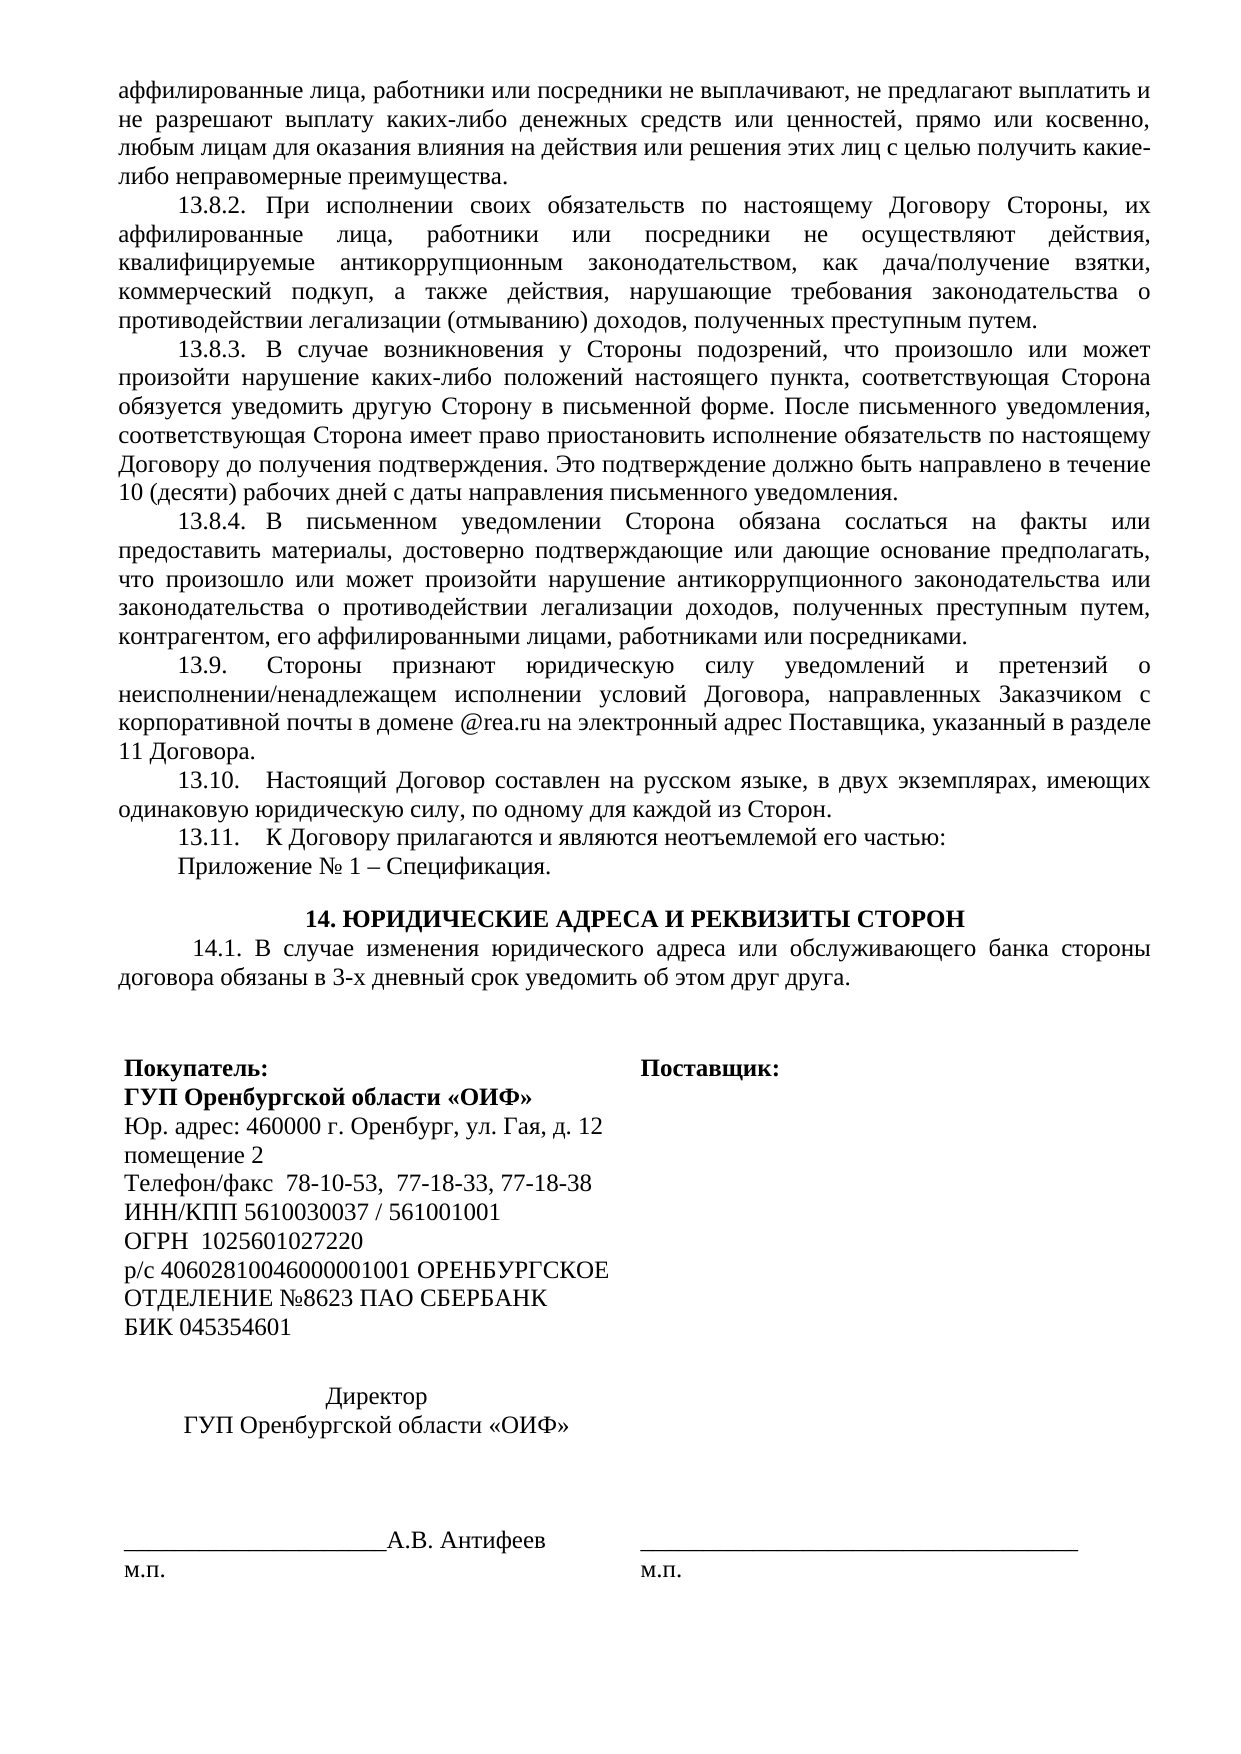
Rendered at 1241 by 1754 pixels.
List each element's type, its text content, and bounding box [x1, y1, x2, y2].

table_cell Директор ГУП Оренбургской области «ОИФ» _____________________А.В. Антифеев м.п. [118, 1376, 635, 1588]
text Приложение № 1 – Спецификация. [118, 851, 1152, 880]
table_cell ___________________________________ м.п. [635, 1376, 1151, 1588]
list Настоящий Договор составлен на русском языке, в двух экземплярах, имеющих одинаковую юридическую силу, по одному для каждой из Сторон. [118, 765, 1152, 822]
list В письменном уведомлении Сторона обязана сослаться на факты или предоставить материалы, достоверно подтверждающие или дающие основание предполагать, что произошло или может произойти нарушение антикоррупционного законодательства или законодательства о противодействии легализации доходов, полученных преступным путем, контрагентом, его аффилированными лицами, работниками или посредниками. [118, 506, 1152, 650]
list В случае возникновения у Стороны подозрений, что произошло или может произойти нарушение каких-либо положений настоящего пункта, соответствующая Сторона обязуется уведомить другую Сторону в письменной форме. После письменного уведомления, соответствующая Сторона имеет право приостановить исполнение обязательств по настоящему Договору до получения подтверждения. Это подтверждение должно быть направлено в течение 10 (десяти) рабочих дней с даты направления письменного уведомления. [118, 334, 1152, 506]
text 14.1. В случае изменения юридического адреса или обслуживающего банка стороны договора обязаны в 3-х дневный срок уведомить об этом друг друга. [118, 933, 1152, 990]
table_header Поставщик: [635, 1048, 1151, 1376]
text 14. ЮРИДИЧЕСКИЕ АДРЕСА И РЕКВИЗИТЫ СТОРОН [118, 904, 1152, 933]
table_header Покупатель: ГУП Оренбургской области «ОИФ» Юр. адрес: 460000 г. Оренбург, ул. Гая, д. 12 помещение 2 Телефон/факс 78-10-53, 77-18-33, 77-18-38 ИНН/КПП 5610030037 / 561001001 ОГРН 1025601027220 р/с 40602810046000001001 ОРЕНБУРГСКОЕ ОТДЕЛЕНИЕ №8623 ПАО СБЕРБАНК БИК 045354601 [118, 1048, 635, 1376]
list При исполнении своих обязательств по настоящему Договору Стороны, их аффилированные лица, работники или посредники не осуществляют действия, квалифицируемые антикоррупционным законодательством, как дача/получение взятки, коммерческий подкуп, а также действия, нарушающие требования законодательства о противодействии легализации (отмыванию) доходов, полученных преступным путем. [118, 190, 1152, 334]
list Стороны признают юридическую силу уведомлений и претензий о неисполнении/ненадлежащем исполнении условий Договора, направленных Заказчиком с корпоративной почты в домене @rea.ru на электронный адрес Поставщика, указанный в разделе 11 Договора. [118, 650, 1152, 765]
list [118, 75, 1152, 190]
list К Договору прилагаются и являются неотъемлемой его частью: [118, 822, 1152, 851]
